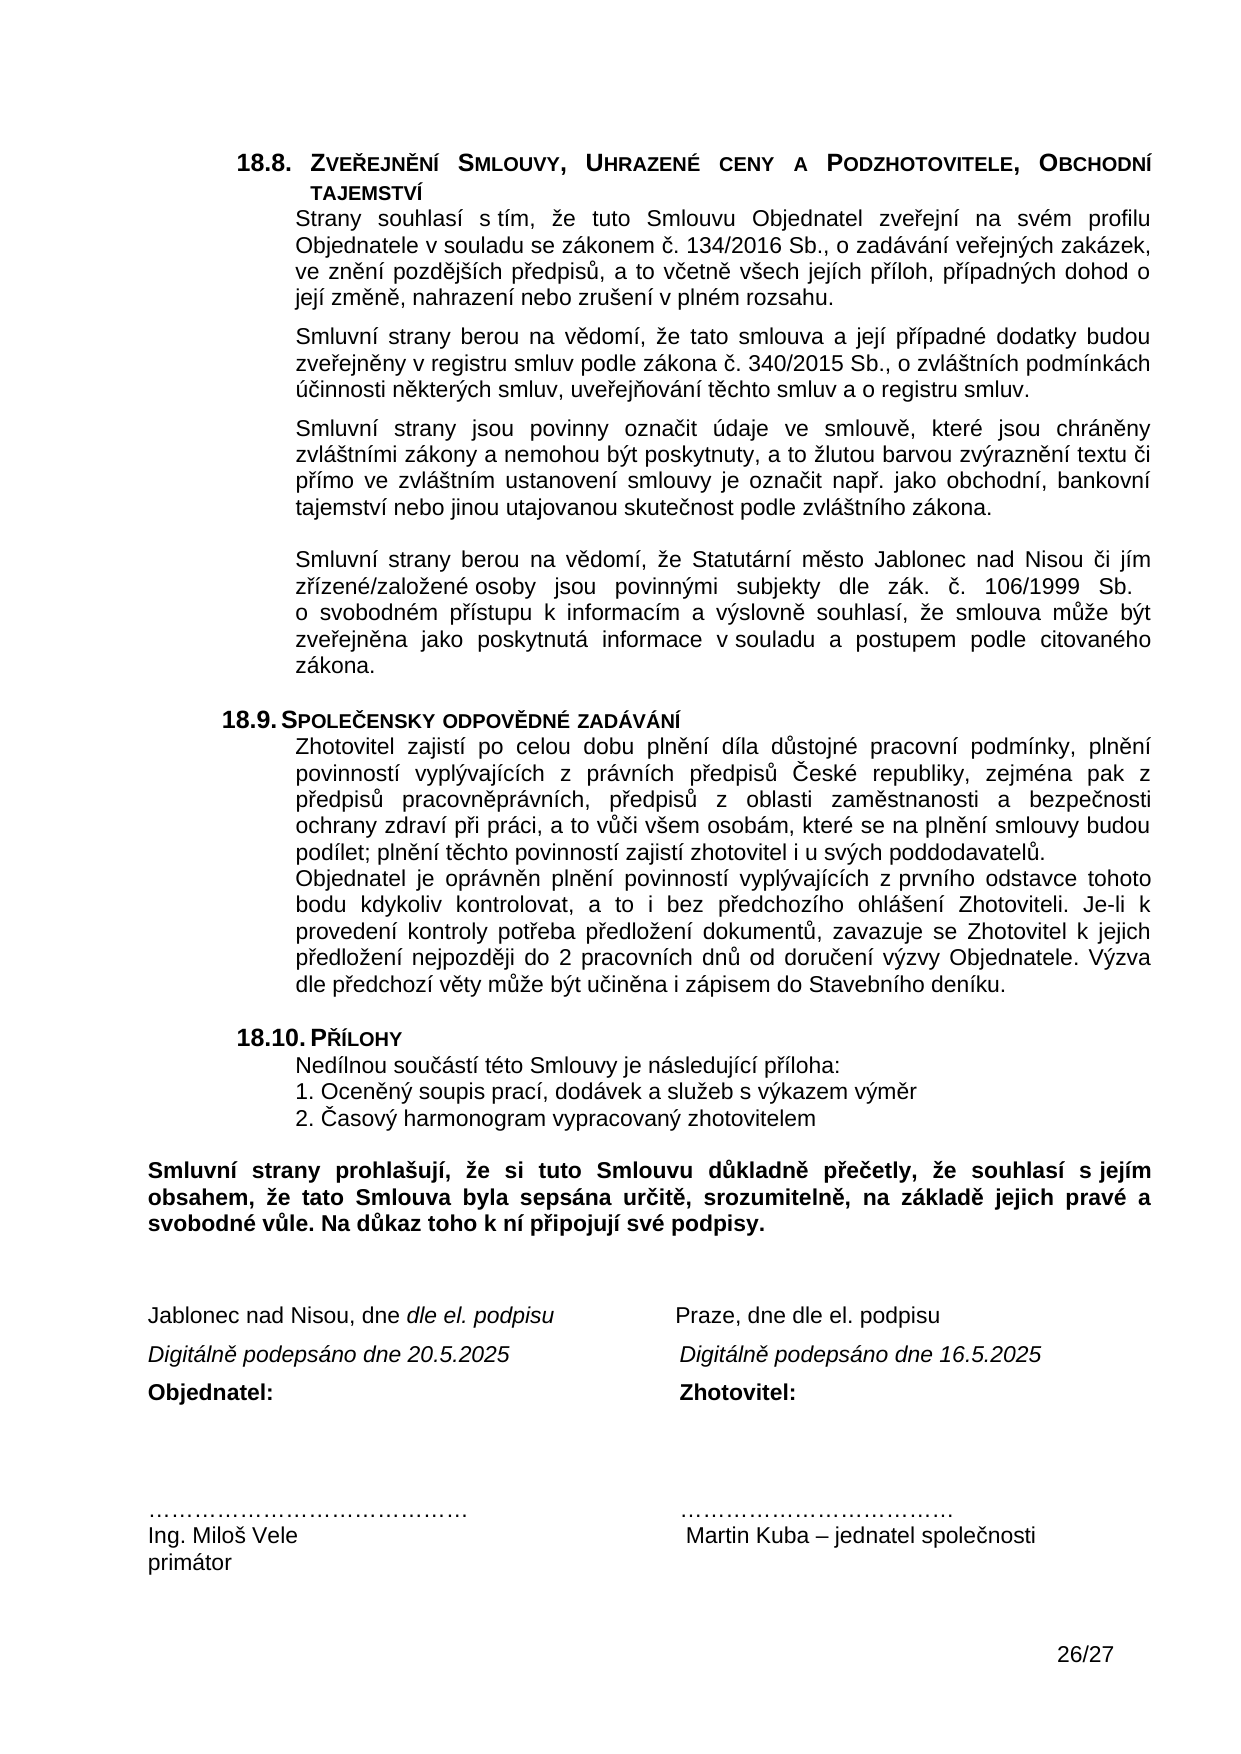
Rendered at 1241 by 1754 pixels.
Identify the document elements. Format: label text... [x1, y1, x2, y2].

text 2. Časový harmonogram vypracovaný zhotovitelem [221, 1105, 1152, 1131]
subtitle Přílohy [236, 1023, 1152, 1052]
text Jablonec nad Nisou, dne dle el. podpisu Praze, dne dle el. podpisu [148, 1302, 1152, 1328]
text Zhotovitel zajistí po celou dobu plnění díla důstojné pracovní podmínky, plnění povinností vyplývajících z právních předpisů České republiky, zejména pak z předpisů pracovněprávních, předpisů z oblasti zaměstnanosti a bezpečnosti ochrany zdraví při práci, a to vůči všem osobám, které se na plnění smlouvy budou podílet; plnění těchto povinností zajistí zhotovitel i u svých poddodavatelů. [295, 733, 1152, 865]
text Smluvní strany berou na vědomí, že tato smlouva a její případné dodatky budou zveřejněny v registru smluv podle zákona č. 340/2015 Sb., o zvláštních podmínkách účinnosti některých smluv, uveřejňování těchto smluv a o registru smluv. [295, 323, 1152, 402]
text Smluvní strany prohlašují, že si tuto Smlouvu důkladně přečetly, že souhlasí s jejím obsahem, že tato Smlouva byla sepsána určitě, srozumitelně, na základě jejich pravé a svobodné vůle. Na důkaz toho k ní připojují své podpisy. [148, 1157, 1152, 1236]
text 1. Oceněný soupis prací, dodávek a služeb s výkazem výměr [221, 1078, 1152, 1105]
text Objednatel: Zhotovitel: [148, 1379, 1152, 1406]
text Strany souhlasí s tím, že tuto Smlouvu Objednatel zveřejní na svém profilu Objednatele v souladu se zákonem č. 134/2016 Sb., o zadávání veřejných zakázek, ve znění pozdějších předpisů, a to včetně všech jejích příloh, případných dohod o její změně, nahrazení nebo zrušení v plném rozsahu. [295, 205, 1152, 311]
list Společensky odpovědné zadávání [222, 704, 1152, 733]
text Digitálně podepsáno dne 20.5.2025 Digitálně podepsáno dne 16.5.2025 [148, 1341, 1152, 1367]
text Objednatel je oprávněn plnění povinností vyplývajících z prvního odstavce tohoto bodu kdykoliv kontrolovat, a to i bez předchozího ohlášení Zhotoviteli. Je-li k provedení kontroly potřeba předložení dokumentů, zavazuje se Zhotovitel k jejich předložení nejpozději do 2 pracovních dnů od doručení výzvy Objednatele. Výzva dle předchozí věty může být učiněna i zápisem do Stavebního deníku. [295, 865, 1152, 997]
subtitle Zveřejnění Smlouvy, Uhrazené ceny a Podzhotovitele, Obchodní tajemství [236, 148, 1152, 205]
text Nedílnou součástí této Smlouvy je následující příloha: [295, 1052, 1152, 1078]
text …………………………………… ……………………………… [148, 1496, 1152, 1522]
text Smluvní strany jsou povinny označit údaje ve smlouvě, které jsou chráněny zvláštními zákony a nemohou být poskytnuty, a to žlutou barvou zvýraznění textu či přímo ve zvláštním ustanovení smlouvy je označit např. jako obchodní, bankovní tajemství nebo jinou utajovanou skutečnost podle zvláštního zákona. [295, 415, 1152, 520]
text Smluvní strany berou na vědomí, že Statutární město Jablonec nad Nisou či jím zřízené/založené osoby jsou povinnými subjekty dle zák. č. 106/1999 Sb. o svobodném přístupu k informacím a výslovně souhlasí, že smlouva může být zveřejněna jako poskytnutá informace v souladu a postupem podle citovaného zákona. [295, 546, 1152, 678]
text Ing. Miloš Vele Martin Kuba – jednatel společnosti [148, 1522, 1152, 1549]
text primátor [148, 1549, 1152, 1575]
